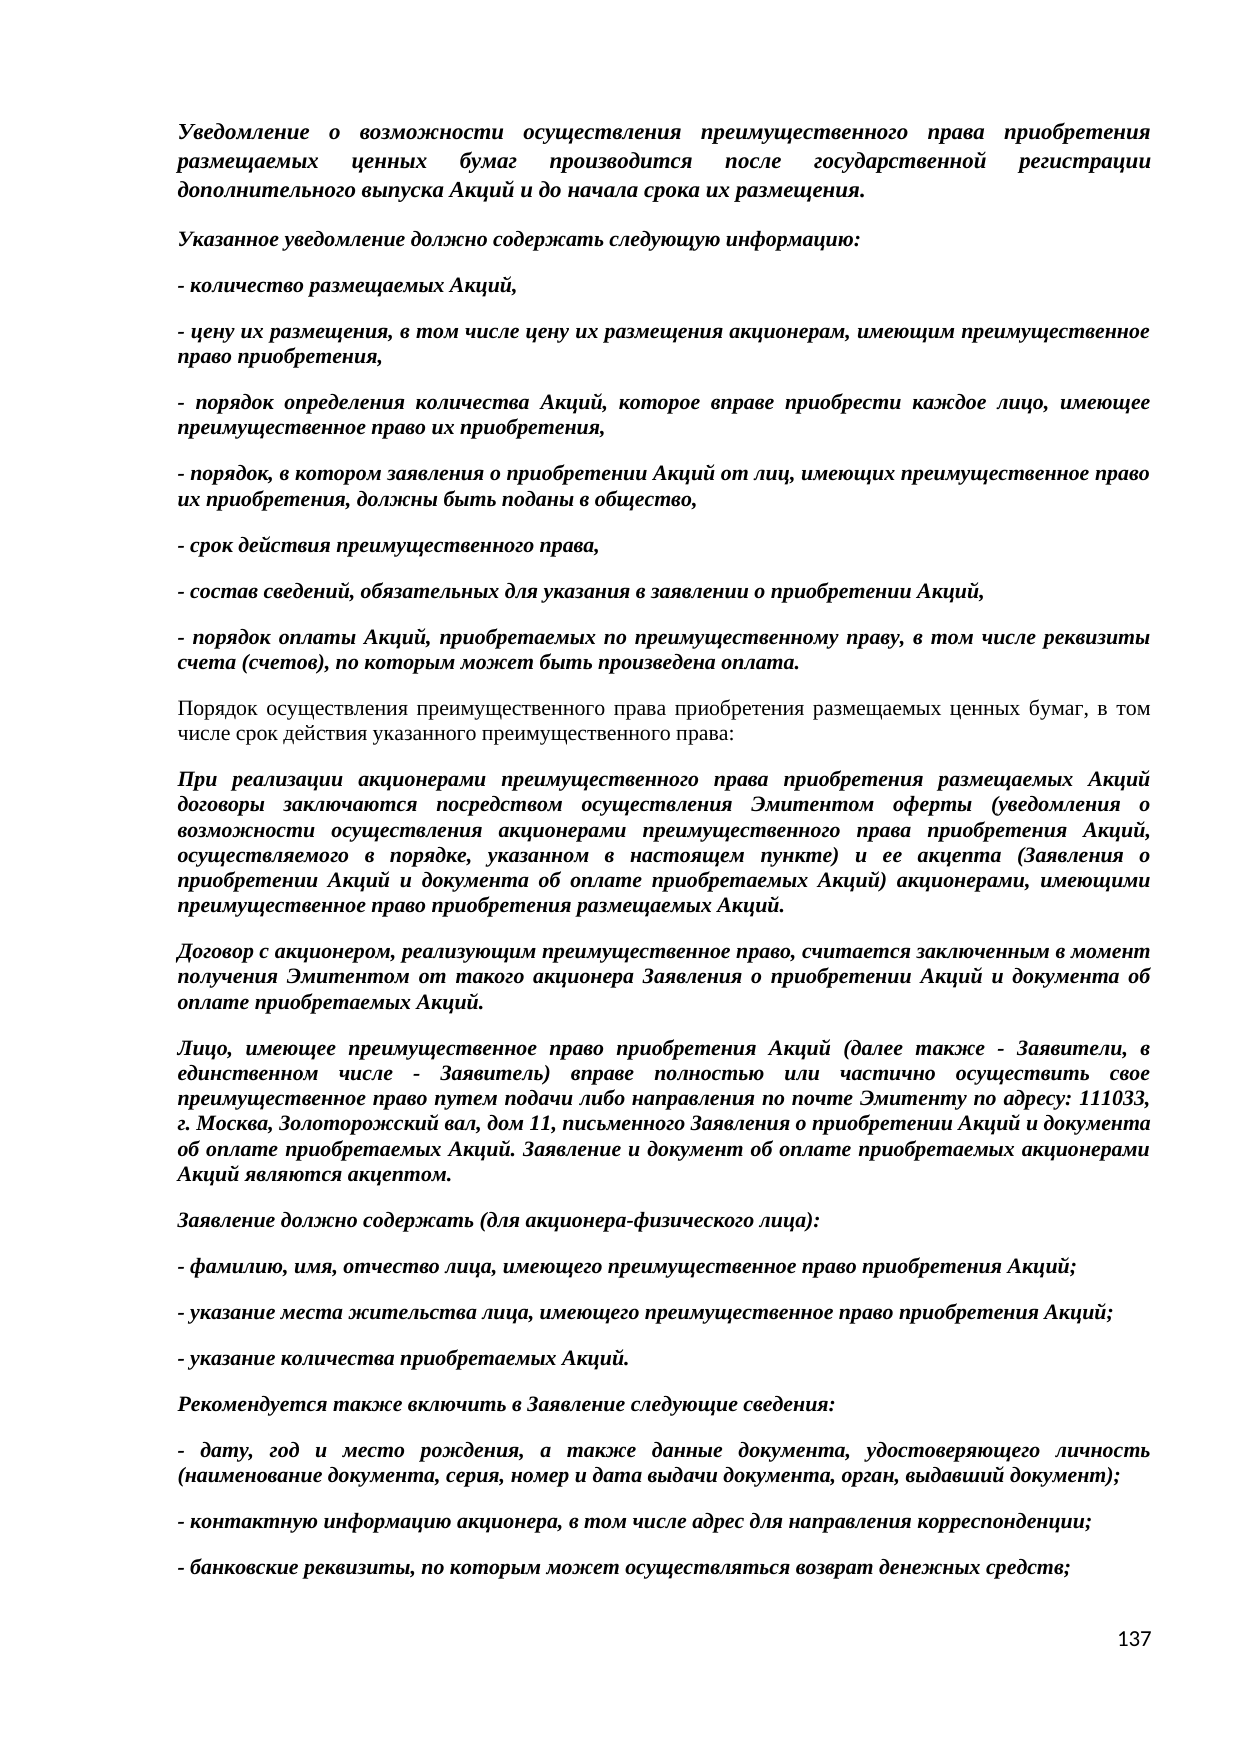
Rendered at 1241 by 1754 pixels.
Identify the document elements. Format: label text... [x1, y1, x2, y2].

text Уведомление о возможности осуществления преимущественного права приобретения размещаемых ценных бумаг производится после государственной регистрации дополнительного выпуска Акций и до начала срока их размещения. [177, 118, 1152, 202]
text - порядок определения количества Акций, которое вправе приобрести каждое лицо, имеющее преимущественное право их приобретения, [177, 389, 1152, 439]
text - количество размещаемых Акций, [177, 272, 1152, 297]
text Рекомендуется также включить в Заявление следующие сведения: [177, 1391, 1152, 1416]
text - дату, год и место рождения, а также данные документа, удостоверяющего личность (наименование документа, серия, номер и дата выдачи документа, орган, выдавший документ); [177, 1437, 1152, 1487]
text Лицо, имеющее преимущественное право приобретения Акций (далее также - Заявители, в единственном числе - Заявитель) вправе полностью или частично осуществить свое преимущественное право путем подачи либо направления по почте Эмитенту по адресу: 111033, г. Москва, Золоторожский вал, дом 11, письменного Заявления о приобретении Акций и документа об оплате приобретаемых Акций. Заявление и документ об оплате приобретаемых акционерами Акций являются акцептом. [177, 1035, 1152, 1186]
text При реализации акционерами преимущественного права приобретения размещаемых Акций договоры заключаются посредством осуществления Эмитентом оферты (уведомления о возможности осуществления акционерами преимущественного права приобретения Акций, осуществляемого в порядке, указанном в настоящем пункте) и ее акцепта (Заявления о приобретении Акций и документа об оплате приобретаемых Акций) акционерами, имеющими преимущественное право приобретения размещаемых Акций. [177, 766, 1152, 917]
text - указание места жительства лица, имеющего преимущественное право приобретения Акций; [177, 1299, 1152, 1324]
text - цену их размещения, в том числе цену их размещения акционерам, имеющим преимущественное право приобретения, [177, 318, 1152, 368]
text - банковские реквизиты, по которым может осуществляться возврат денежных средств; [177, 1554, 1152, 1579]
text - контактную информацию акционера, в том числе адрес для направления корреспонденции; [177, 1508, 1152, 1533]
text - фамилию, имя, отчество лица, имеющего преимущественное право приобретения Акций; [177, 1253, 1152, 1278]
text - указание количества приобретаемых Акций. [177, 1345, 1152, 1370]
text Порядок осуществления преимущественного права приобретения размещаемых ценных бумаг, в том числе срок действия указанного преимущественного права: [177, 695, 1152, 745]
text - срок действия преимущественного права, [177, 532, 1152, 557]
text - порядок, в котором заявления о приобретении Акций от лиц, имеющих преимущественное право их приобретения, должны быть поданы в общество, [177, 460, 1152, 511]
text Заявление должно содержать (для акционера-физического лица): [177, 1207, 1152, 1232]
text - порядок оплаты Акций, приобретаемых по преимущественному праву, в том числе реквизиты счета (счетов), по которым может быть произведена оплата. [177, 624, 1152, 674]
text - состав сведений, обязательных для указания в заявлении о приобретении Акций, [177, 578, 1152, 603]
text Указанное уведомление должно содержать следующую информацию: [177, 226, 1152, 251]
text Договор с акционером, реализующим преимущественное право, считается заключенным в момент получения Эмитентом от такого акционера Заявления о приобретении Акций и документа об оплате приобретаемых Акций. [177, 938, 1152, 1014]
